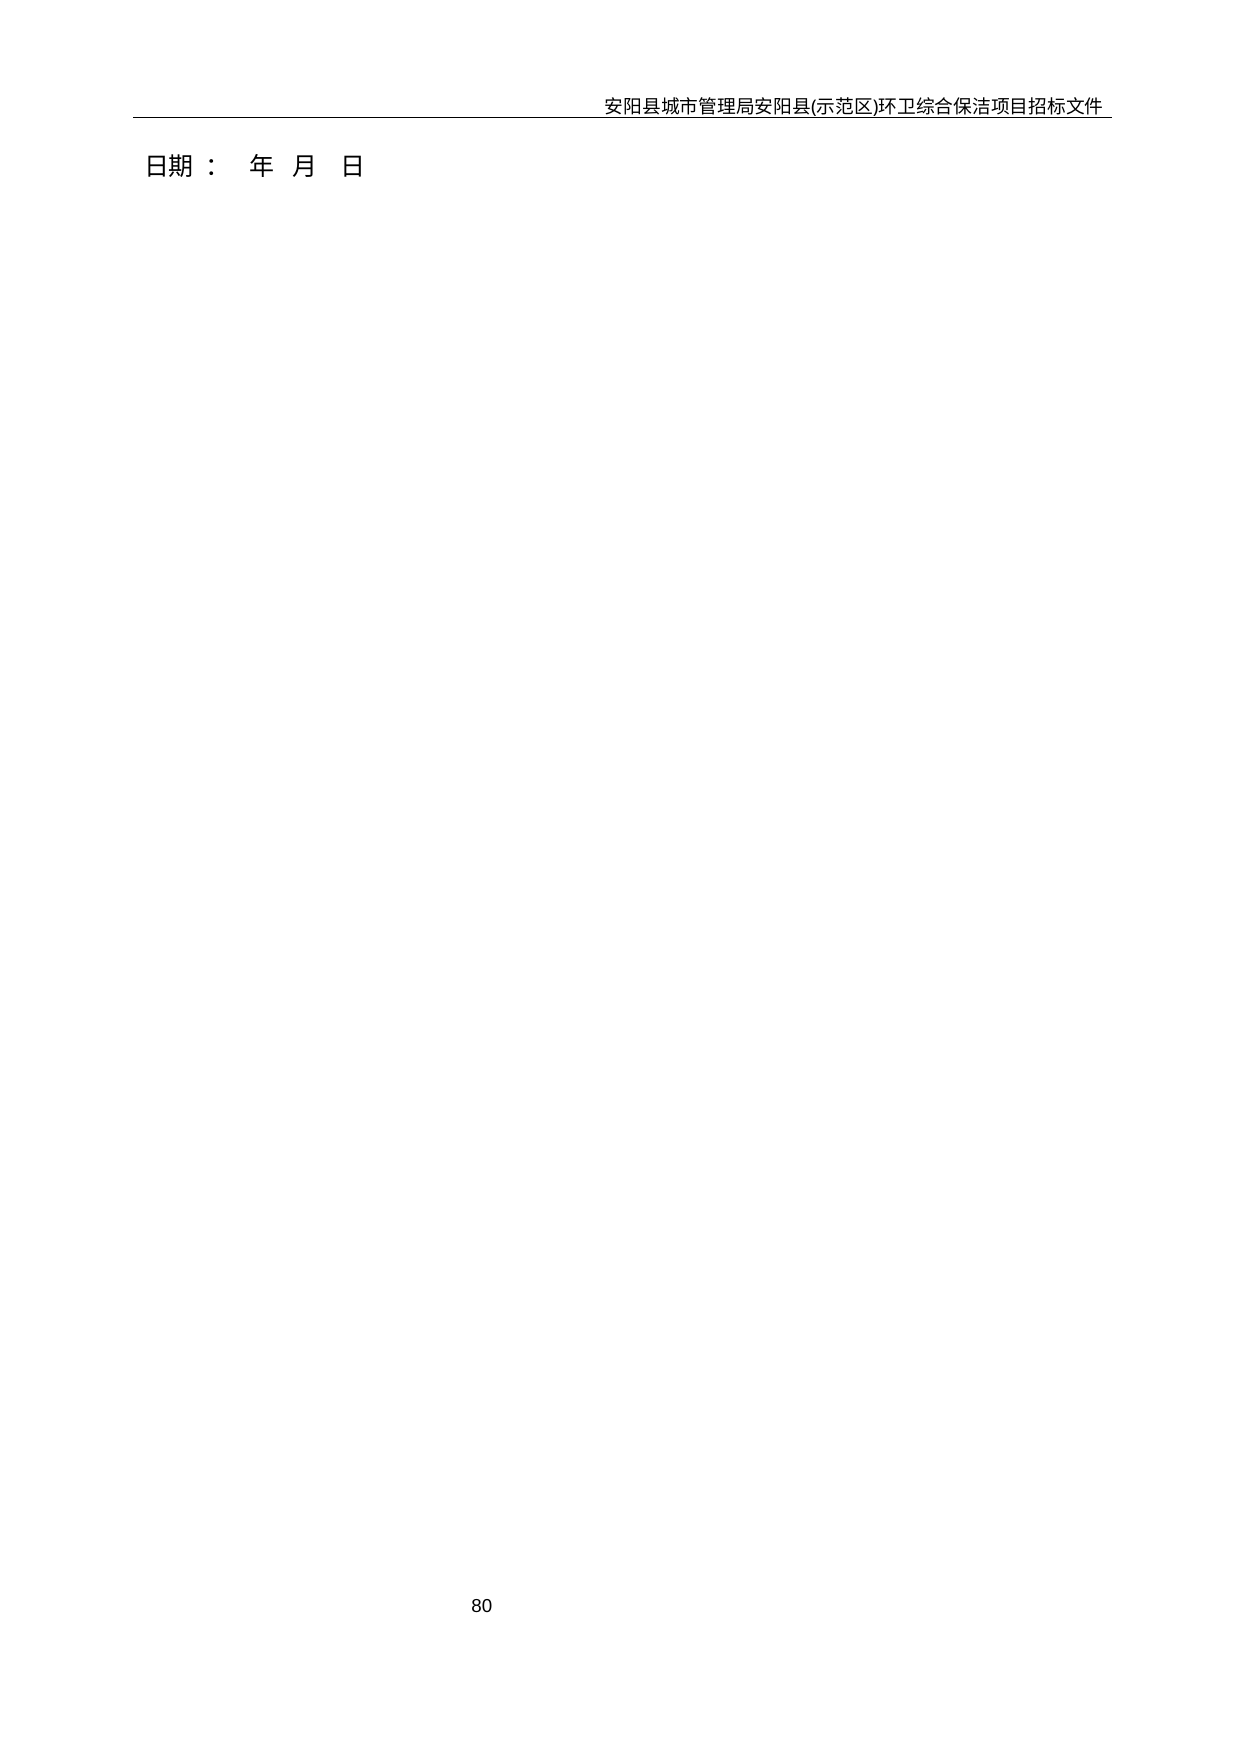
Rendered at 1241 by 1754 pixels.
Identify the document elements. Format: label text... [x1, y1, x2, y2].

text 日期 ： 年 月 日 [144, 149, 1103, 182]
